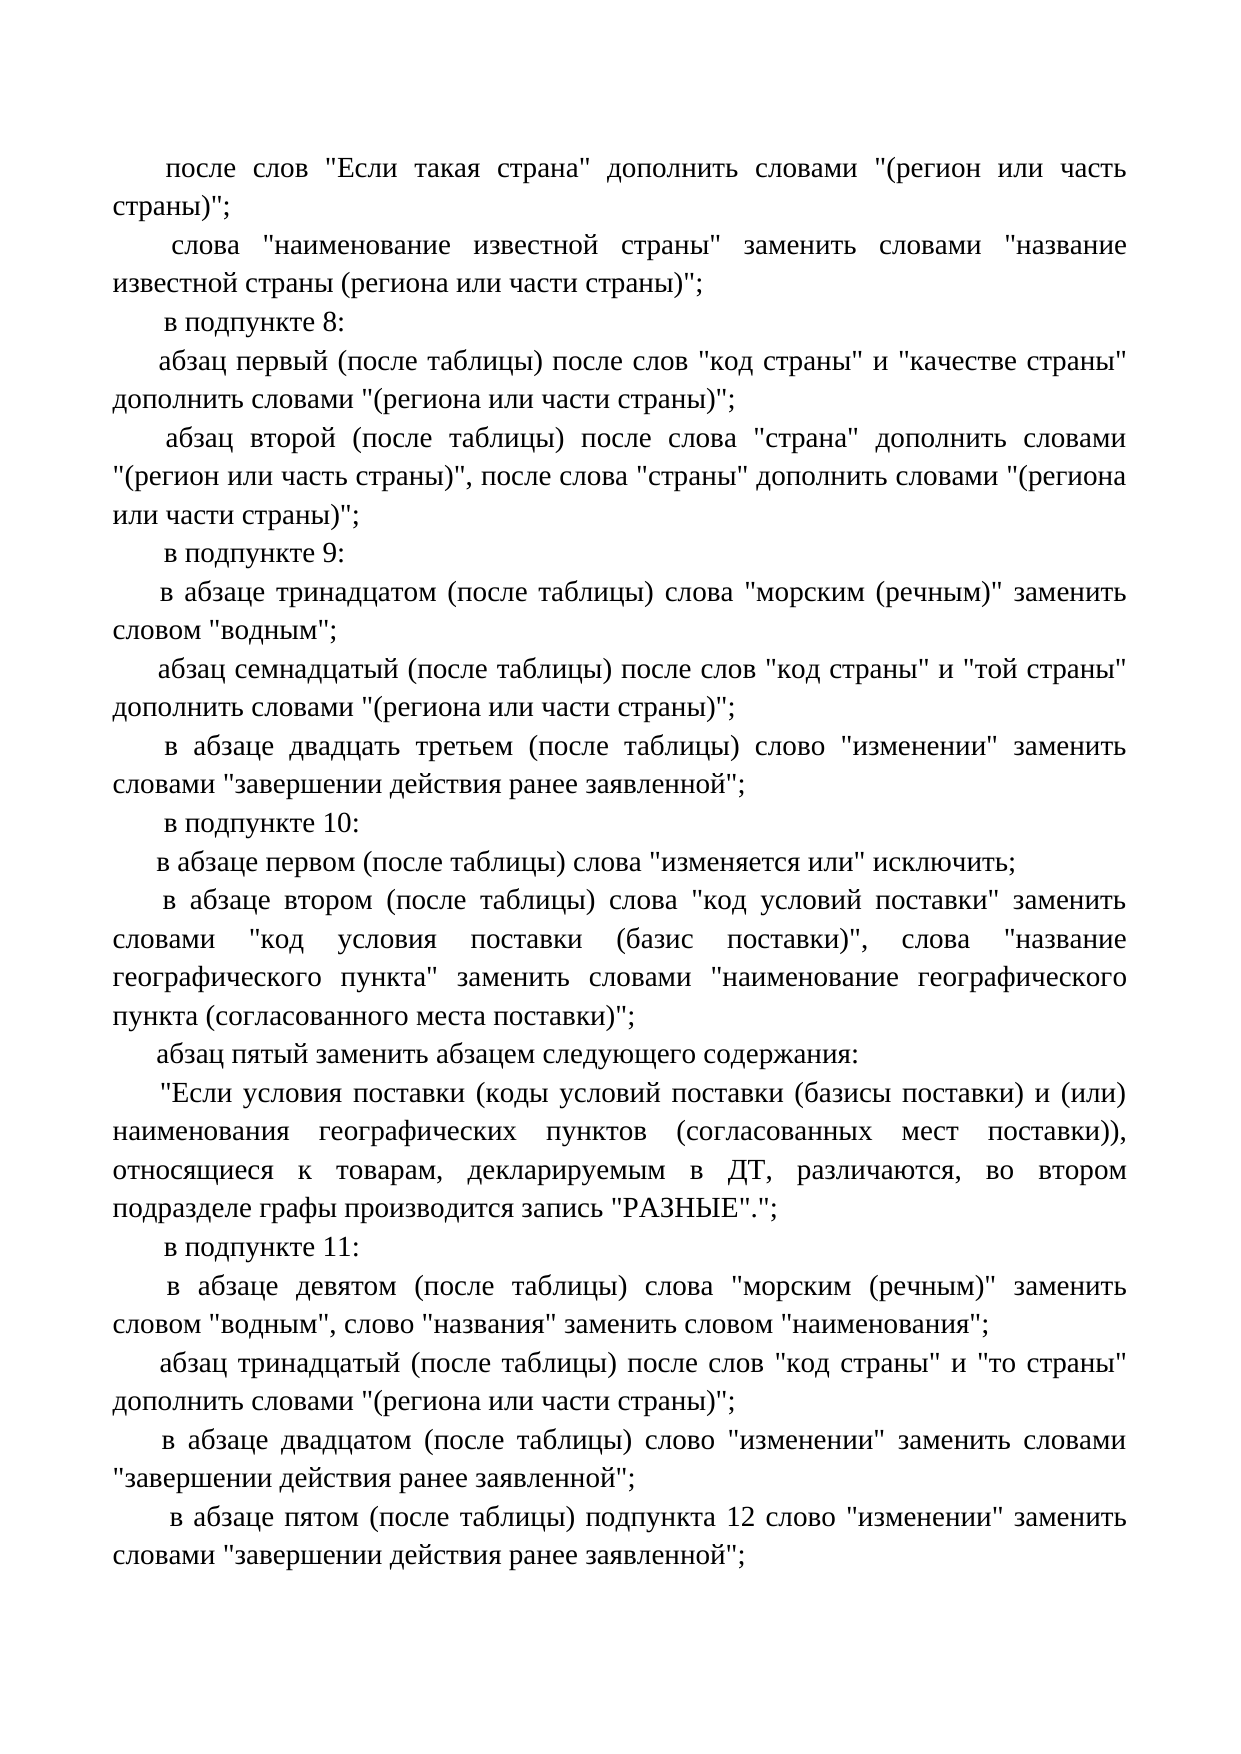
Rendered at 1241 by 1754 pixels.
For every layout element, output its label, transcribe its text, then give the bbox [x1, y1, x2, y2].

text в абзаце тринадцатом (после таблицы) слова "морским (речным)" заменить словом "водным"; [112, 574, 1128, 646]
text после слов "Если такая страна" дополнить словами "(регион или часть страны)"; [112, 150, 1128, 222]
text в абзаце первом (после таблицы) слова "изменяется или" исключить; [112, 844, 1128, 877]
text слова "наименование известной страны" заменить словами "название известной страны (региона или части страны)"; [112, 227, 1128, 299]
text в подпункте 11: [112, 1229, 1128, 1263]
text в абзаце втором (после таблицы) слова "код условий поставки" заменить словами "код условия поставки (базис поставки)", слова "название географического пункта" заменить словами "наименование географического пункта (согласованного места поставки)"; [112, 882, 1128, 1031]
text "Если условия поставки (коды условий поставки (базисы поставки) и (или) наименования географических пунктов (согласованных мест поставки)), относящиеся к товарам, декларируемым в ДТ, различаются, во втором подразделе графы производится запись "РАЗНЫЕ"."; [112, 1075, 1128, 1224]
text в абзаце двадцать третьем (после таблицы) слово "изменении" заменить словами "завершении действия ранее заявленной"; [112, 728, 1128, 800]
text абзац второй (после таблицы) после слова "страна" дополнить словами "(регион или часть страны)", после слова "страны" дополнить словами "(региона или части страны)"; [112, 420, 1128, 530]
text в абзаце девятом (после таблицы) слова "морским (речным)" заменить словом "водным", слово "названия" заменить словом "наименования"; [112, 1268, 1128, 1340]
text абзац семнадцатый (после таблицы) после слов "код страны" и "той страны" дополнить словами "(региона или части страны)"; [112, 651, 1128, 723]
text в подпункте 8: [112, 304, 1128, 338]
text абзац тринадцатый (после таблицы) после слов "код страны" и "то страны" дополнить словами "(региона или части страны)"; [112, 1345, 1128, 1417]
text в подпункте 10: [112, 805, 1128, 839]
text в абзаце двадцатом (после таблицы) слово "изменении" заменить словами "завершении действия ранее заявленной"; [112, 1422, 1128, 1494]
text абзац пятый заменить абзацем следующего содержания: [112, 1036, 1128, 1070]
text абзац первый (после таблицы) после слов "код страны" и "качестве страны" дополнить словами "(региона или части страны)"; [112, 343, 1128, 415]
text в абзаце пятом (после таблицы) подпункта 12 слово "изменении" заменить словами "завершении действия ранее заявленной"; [112, 1499, 1128, 1571]
text в подпункте 9: [112, 535, 1128, 569]
